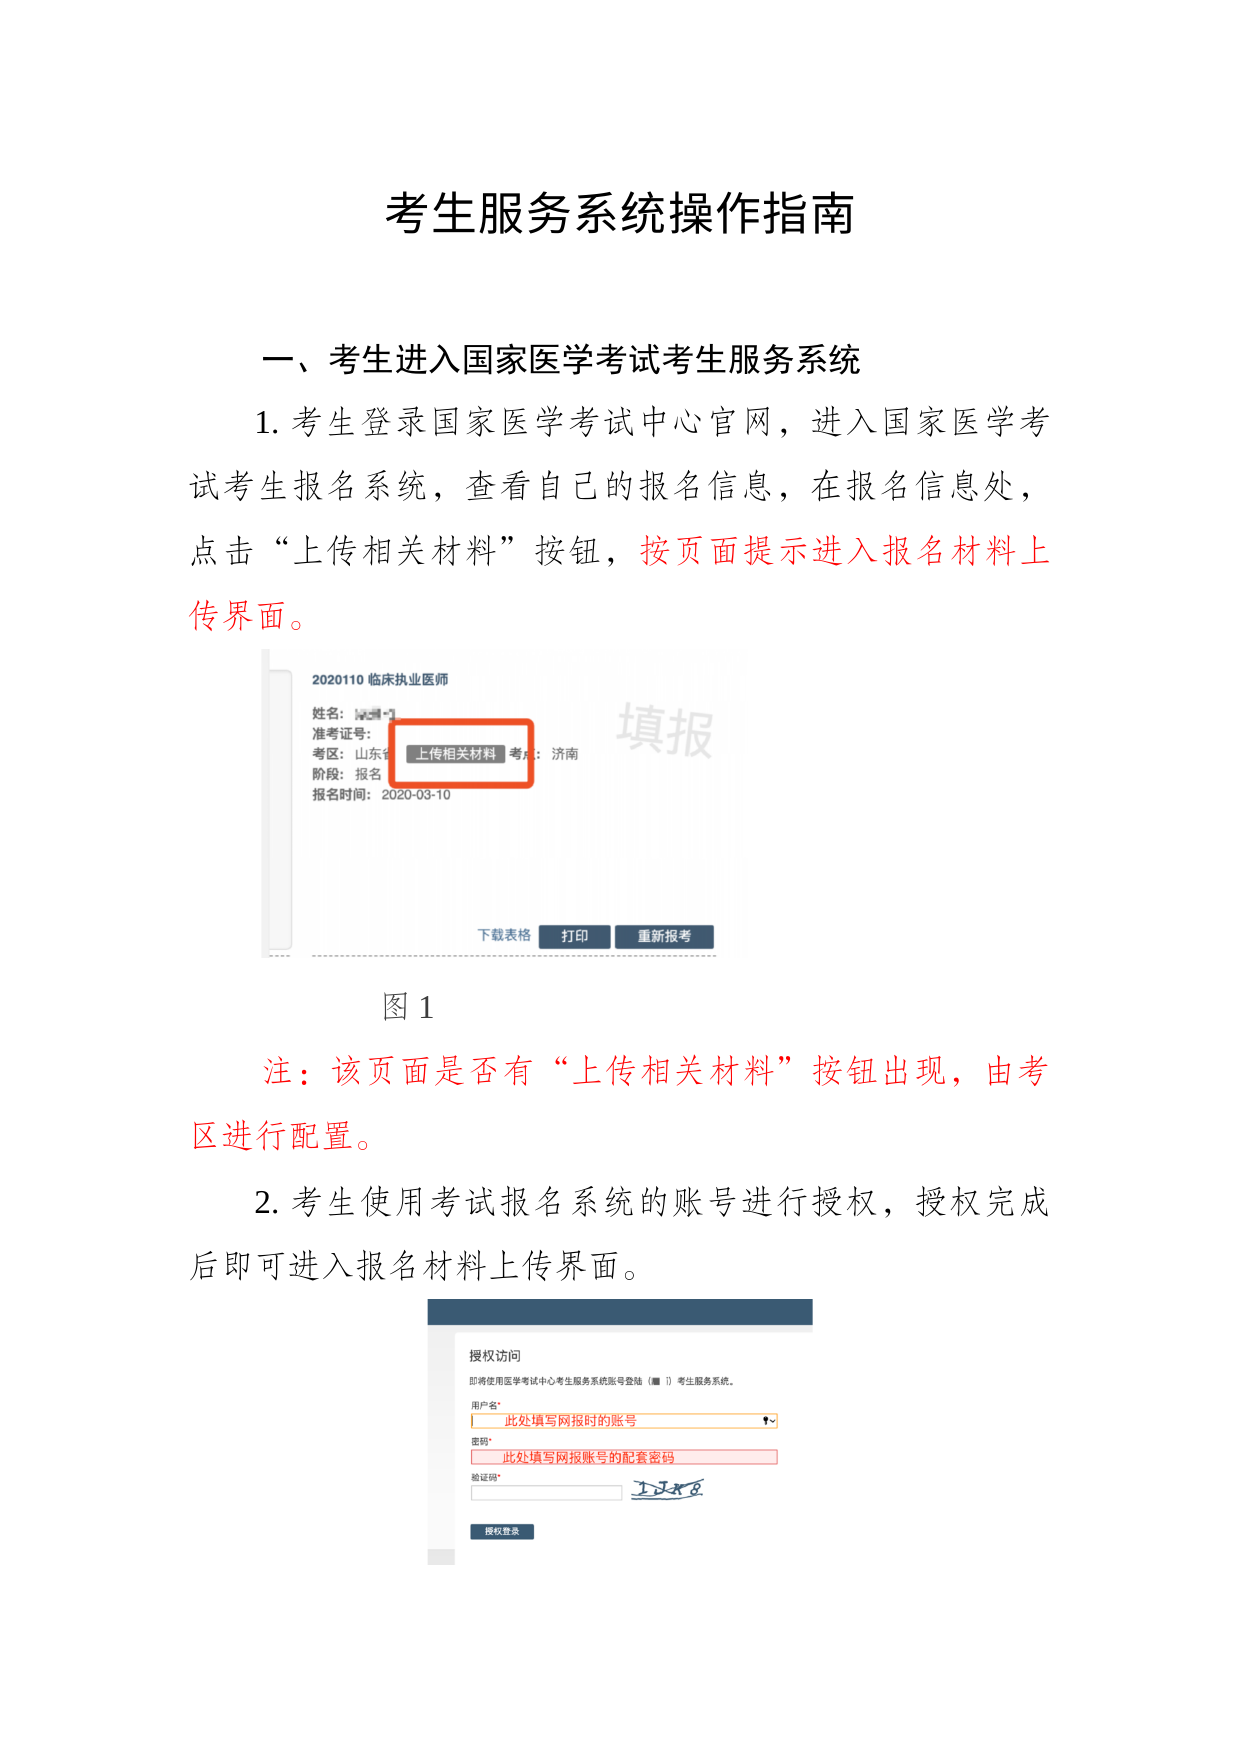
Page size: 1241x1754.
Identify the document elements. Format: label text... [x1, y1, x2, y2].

text 考生服务系统操作指南 [187, 162, 1053, 259]
text 2. 考生使用考试报名系统的账号进行授权，授权完成后即可进入报名材料上传界面。 [187, 1169, 1053, 1299]
text 一、考生进入国家医学考试考生服务系统 [187, 324, 1053, 389]
text 1. 考生登录国家医学考试中心官网，进入国家医学考试考生报名系统，查看自己的报名信息，在报名信息处，点击“上传相关材料”按钮，按页面提示进入报名材料上传界面。 [187, 389, 1053, 649]
text 图1 [187, 974, 1053, 1039]
picture [261, 649, 748, 958]
picture [427, 1299, 813, 1565]
text 注：该页面是否有“上传相关材料”按钮出现，由考区进行配置。 [187, 1039, 1053, 1169]
